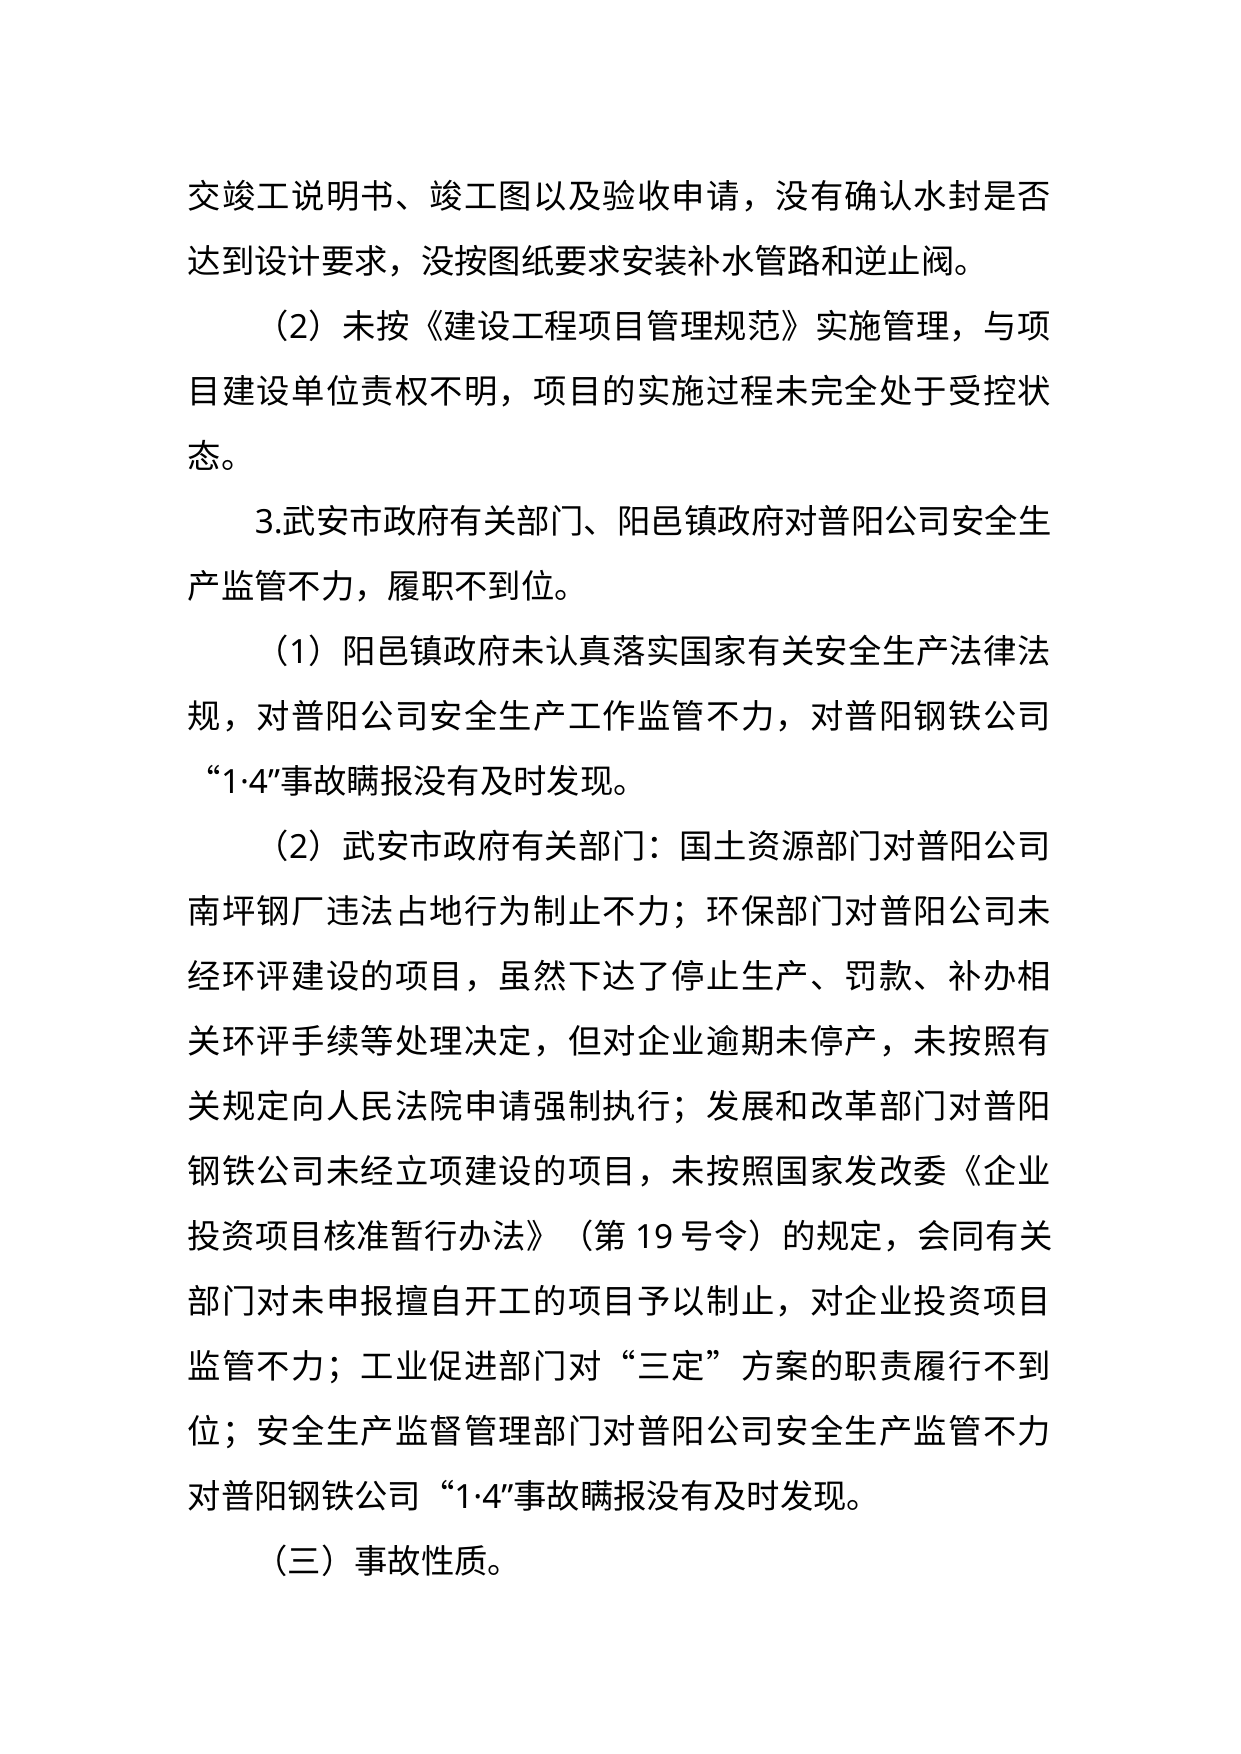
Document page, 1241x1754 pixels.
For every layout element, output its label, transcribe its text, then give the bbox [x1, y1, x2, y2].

text （1）阳邑镇政府未认真落实国家有关安全生产法律法规，对普阳公司安全生产工作监管不力，对普阳钢铁公司“1·4”事故瞒报没有及时发现。 [187, 617, 1053, 812]
text （三）事故性质。 [187, 1527, 1053, 1592]
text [187, 162, 1053, 292]
text （2）武安市政府有关部门：国土资源部门对普阳公司南坪钢厂违法占地行为制止不力；环保部门对普阳公司未经环评建设的项目，虽然下达了停止生产、罚款、补办相关环评手续等处理决定，但对企业逾期未停产，未按照有关规定向人民法院申请强制执行；发展和改革部门对普阳钢铁公司未经立项建设的项目，未按照国家发改委《企业投资项目核准暂行办法》（第19号令）的规定，会同有关部门对未申报擅自开工的项目予以制止，对企业投资项目监管不力；工业促进部门对“三定”方案的职责履行不到位；安全生产监督管理部门对普阳公司安全生产监管不力，对普阳钢铁公司“1·4”事故瞒报没有及时发现。 [187, 812, 1053, 1527]
text 3.武安市政府有关部门、阳邑镇政府对普阳公司安全生产监管不力，履职不到位。 [187, 487, 1053, 617]
text （2）未按《建设工程项目管理规范》实施管理，与项目建设单位责权不明，项目的实施过程未完全处于受控状态。 [187, 292, 1053, 487]
